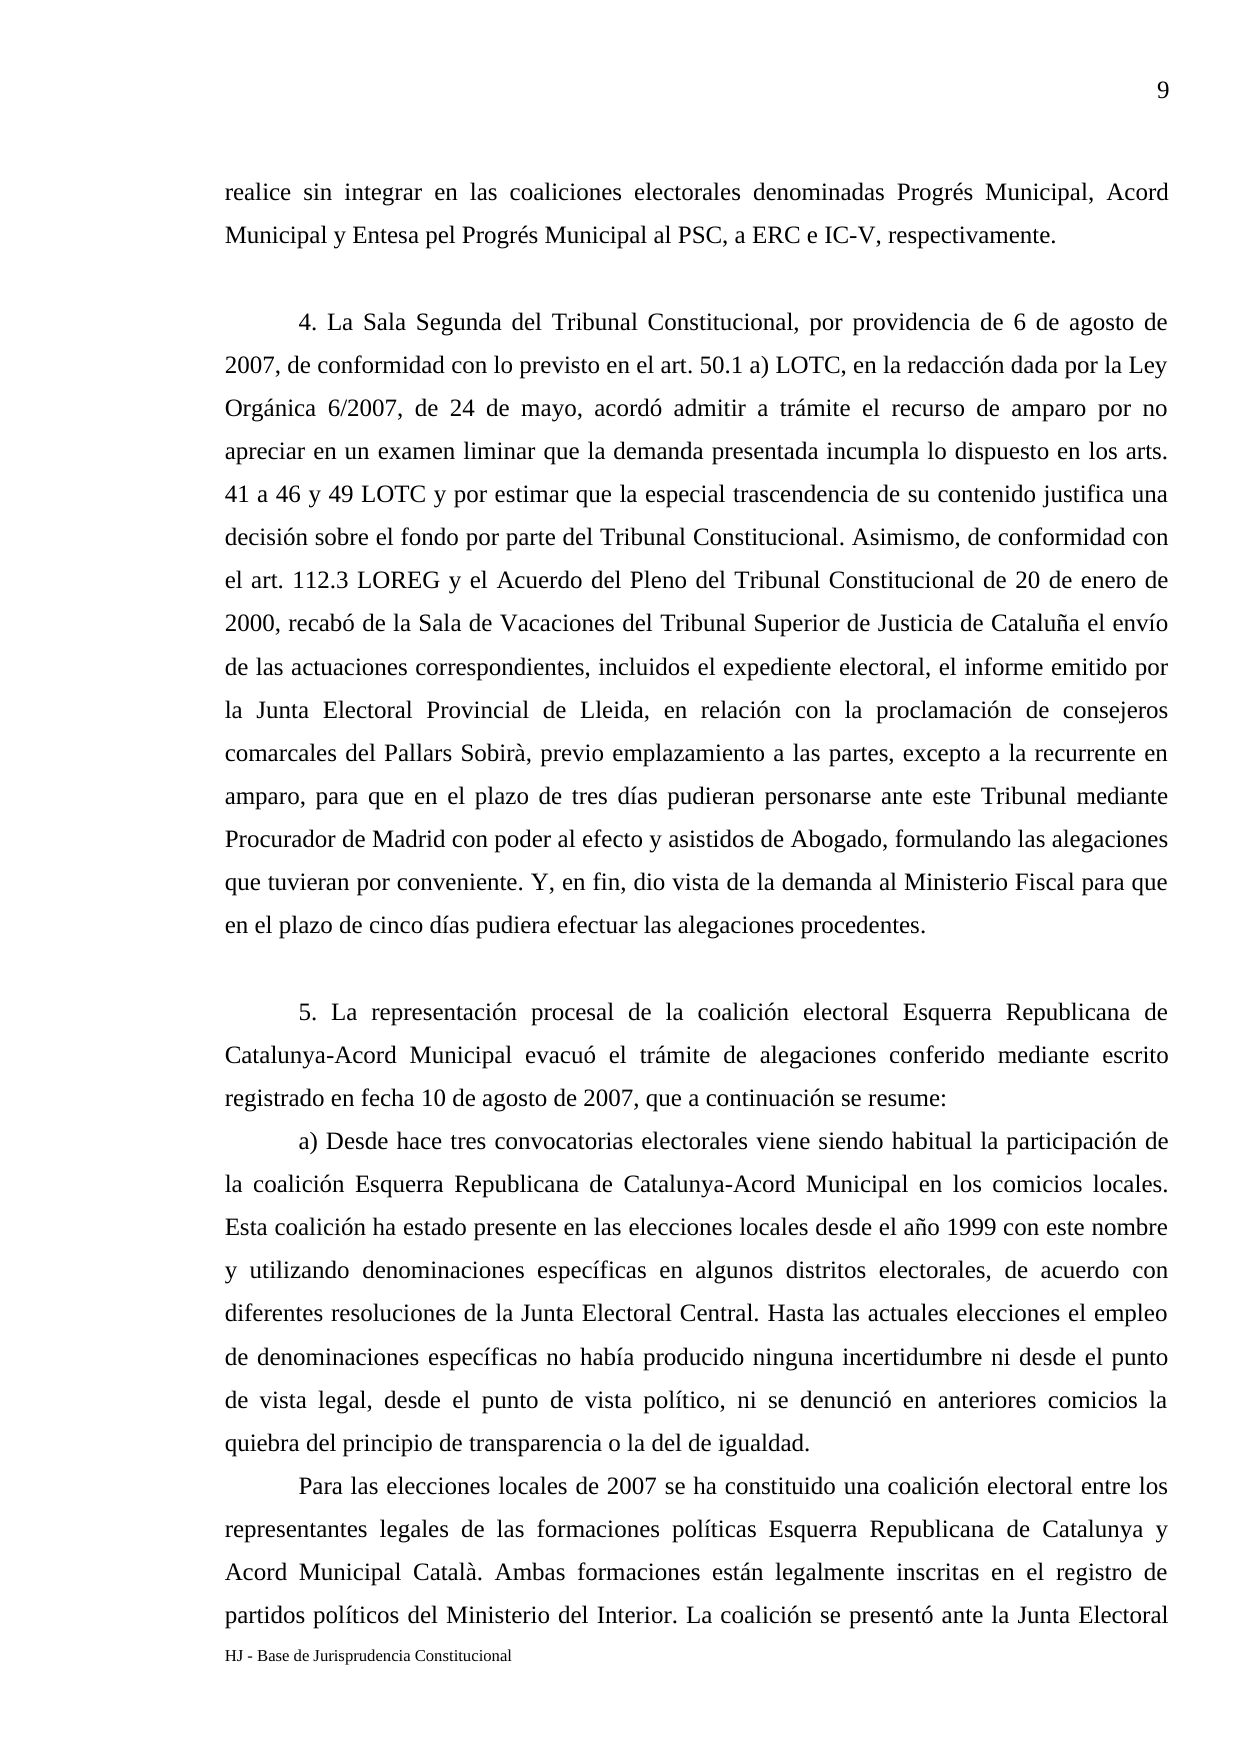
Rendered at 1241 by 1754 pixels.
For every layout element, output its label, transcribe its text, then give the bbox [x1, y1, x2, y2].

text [224, 1471, 1169, 1629]
text 4. La Sala Segunda del Tribunal Constitucional, por providencia de 6 de agosto de 2007, de conformidad con lo previsto en el art. 50.1 a) LOTC, en la redacción dada por la Ley Orgánica 6/2007, de 24 de mayo, acordó admitir a trámite el recurso de amparo por no apreciar en un examen liminar que la demanda presentada incumpla lo dispuesto en los arts. 41 a 46 y 49 LOTC y por estimar que la especial trascendencia de su contenido justifica una decisión sobre el fondo por parte del Tribunal Constitucional. Asimismo, de conformidad con el art. 112.3 LOREG y el Acuerdo del Pleno del Tribunal Constitucional de 20 de enero de 2000, recabó de la Sala de Vacaciones del Tribunal Superior de Justicia de Cataluña el envío de las actuaciones correspondientes, incluidos el expediente electoral, el informe emitido por la Junta Electoral Provincial de Lleida, en relación con la proclamación de consejeros comarcales del Pallars Sobirà, previo emplazamiento a las partes, excepto a la recurrente en amparo, para que en el plazo de tres días pudieran personarse ante este Tribunal mediante Procurador de Madrid con poder al efecto y asistidos de Abogado, formulando las alegaciones que tuvieran por conveniente. Y, en fin, dio vista de la demanda al Ministerio Fiscal para que en el plazo de cinco días pudiera efectuar las alegaciones procedentes. [224, 307, 1169, 939]
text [224, 177, 1169, 249]
text 5. La representación procesal de la coalición electoral Esquerra Republicana de Catalunya-Acord Municipal evacuó el trámite de alegaciones conferido mediante escrito registrado en fecha 10 de agosto de 2007, que a continuación se resume: [224, 997, 1169, 1112]
text a) Desde hace tres convocatorias electorales viene siendo habitual la participación de la coalición Esquerra Republicana de Catalunya-Acord Municipal en los comicios locales. Esta coalición ha estado presente en las elecciones locales desde el año 1999 con este nombre y utilizando denominaciones específicas en algunos distritos electorales, de acuerdo con diferentes resoluciones de la Junta Electoral Central. Hasta las actuales elecciones el empleo de denominaciones específicas no había producido ninguna incertidumbre ni desde el punto de vista legal, desde el punto de vista político, ni se denunció en anteriores comicios la quiebra del principio de transparencia o la del de igualdad. [224, 1126, 1169, 1457]
